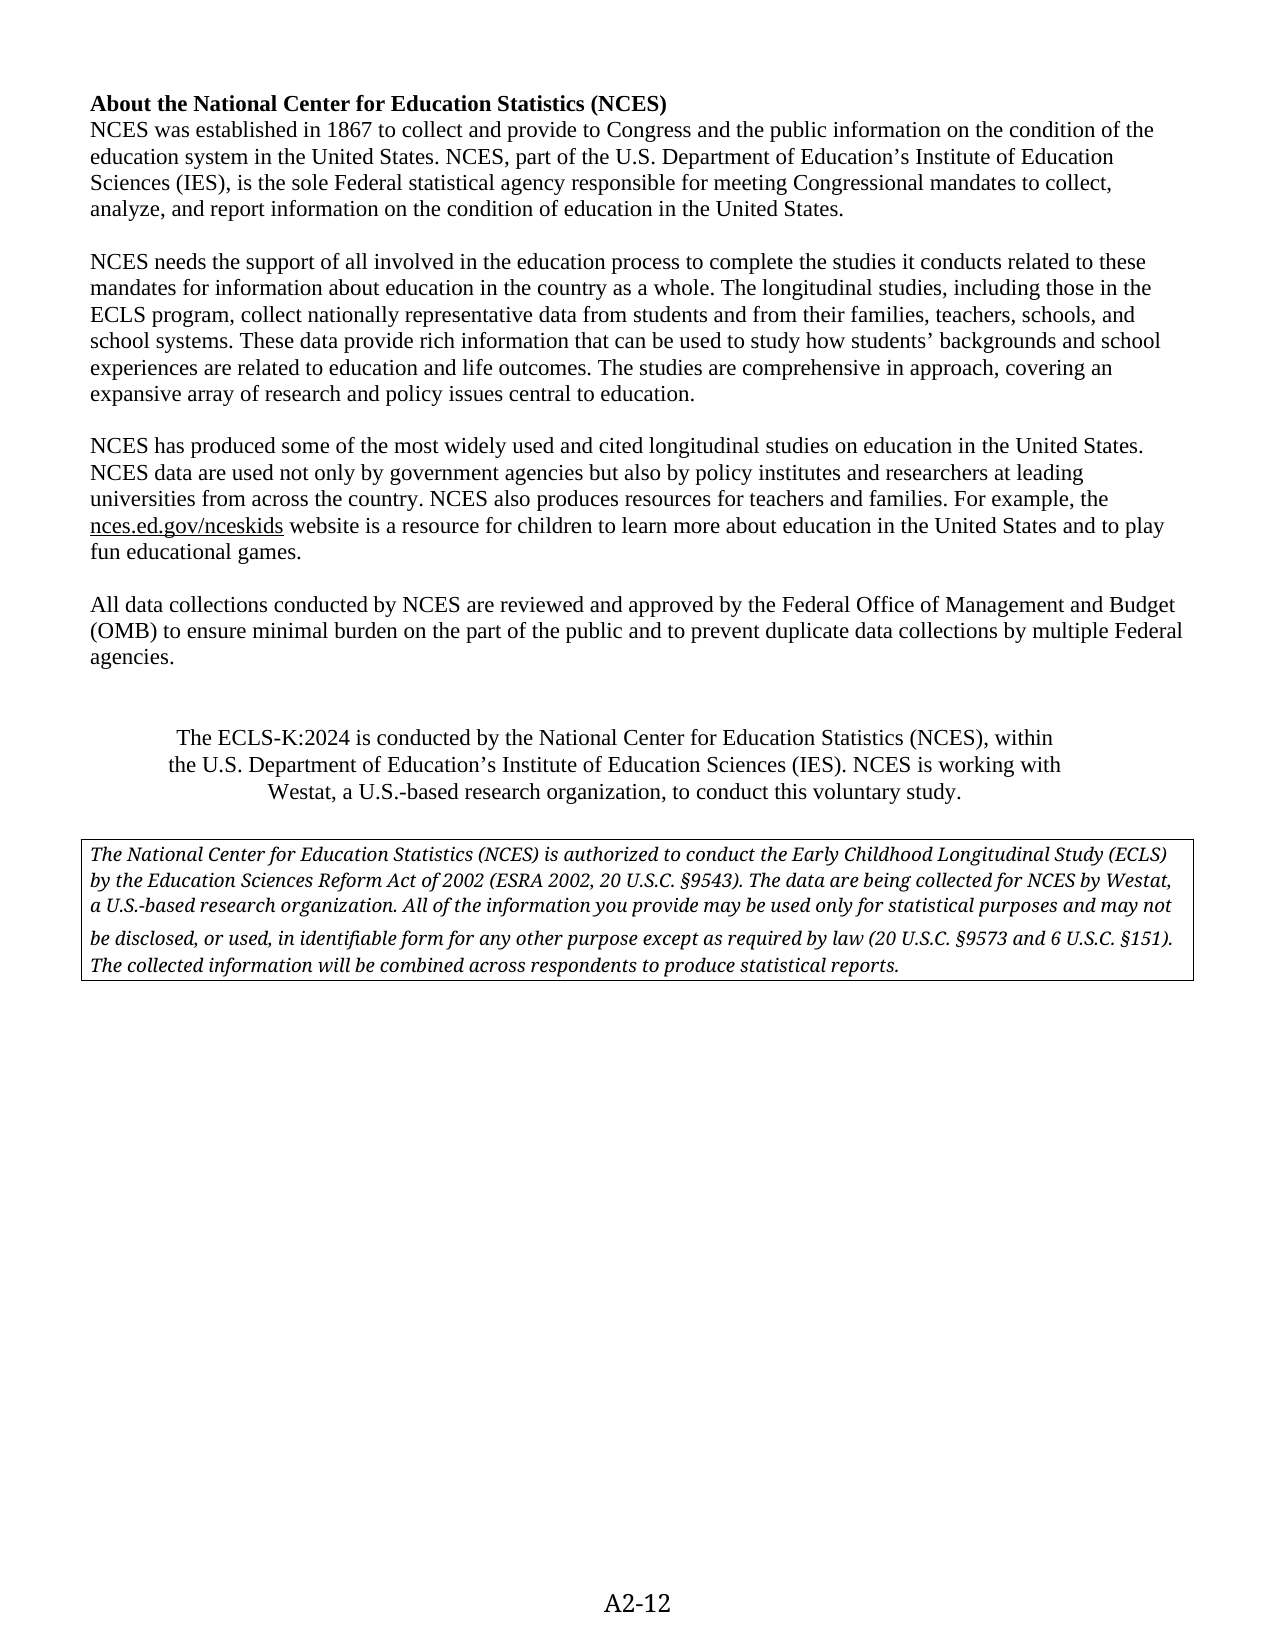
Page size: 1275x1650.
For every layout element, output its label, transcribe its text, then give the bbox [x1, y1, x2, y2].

text NCES was established in 1867 to collect and provide to Congress and the public information on the condition of the education system in the United States. NCES, part of the U.S. Department of Education’s Institute of Education Sciences (IES), is the sole Federal statistical agency responsible for meeting Congressional mandates to collect, analyze, and report information on the condition of education in the United States. [90, 116, 1185, 222]
text About the National Center for Education Statistics (NCES) [90, 90, 1185, 116]
text All data collections conducted by NCES are reviewed and approved by the Federal Office of Management and Budget (OMB) to ensure minimal burden on the part of the public and to prevent duplicate data collections by multiple Federal agencies. [90, 591, 1185, 670]
text The National Center for Education Statistics (NCES) is authorized to conduct the Early Childhood Longitudinal Study (ECLS) by the Education Sciences Reform Act of 2002 (ESRA 2002, 20 U.S.C. §9543). The data are being collected for NCES by Westat, a U.S.-based research organization. All of the information you provide may be used only for statistical purposes and may not be disclosed, or used, in identifiable form for any other purpose except as required by law (20 U.S.C. §9573 and 6 U.S.C. §151). The collected information will be combined across respondents to produce statistical reports. [82, 840, 1193, 980]
list The ECLS-K:2024 is conducted by the National Center for Education Statistics (NCES), within the U.S. Department of Education’s Institute of Education Sciences (IES). NCES is working with Westat, a U.S.-based research organization, to conduct this voluntary study. [165, 723, 1065, 804]
text NCES needs the support of all involved in the education process to complete the studies it conducts related to these mandates for information about education in the country as a whole. The longitudinal studies, including those in the ECLS program, collect nationally representative data from students and from their families, teachers, schools, and school systems. These data provide rich information that can be used to study how students’ backgrounds and school experiences are related to education and life outcomes. The studies are comprehensive in approach, covering an expansive array of research and policy issues central to education. [90, 248, 1185, 406]
text NCES has produced some of the most widely used and cited longitudinal studies on education in the United States. NCES data are used not only by government agencies but also by policy institutes and researchers at leading universities from across the country. NCES also produces resources for teachers and families. For example, the nces.ed.gov/nceskids website is a resource for children to learn more about education in the United States and to play fun educational games. [90, 433, 1185, 564]
